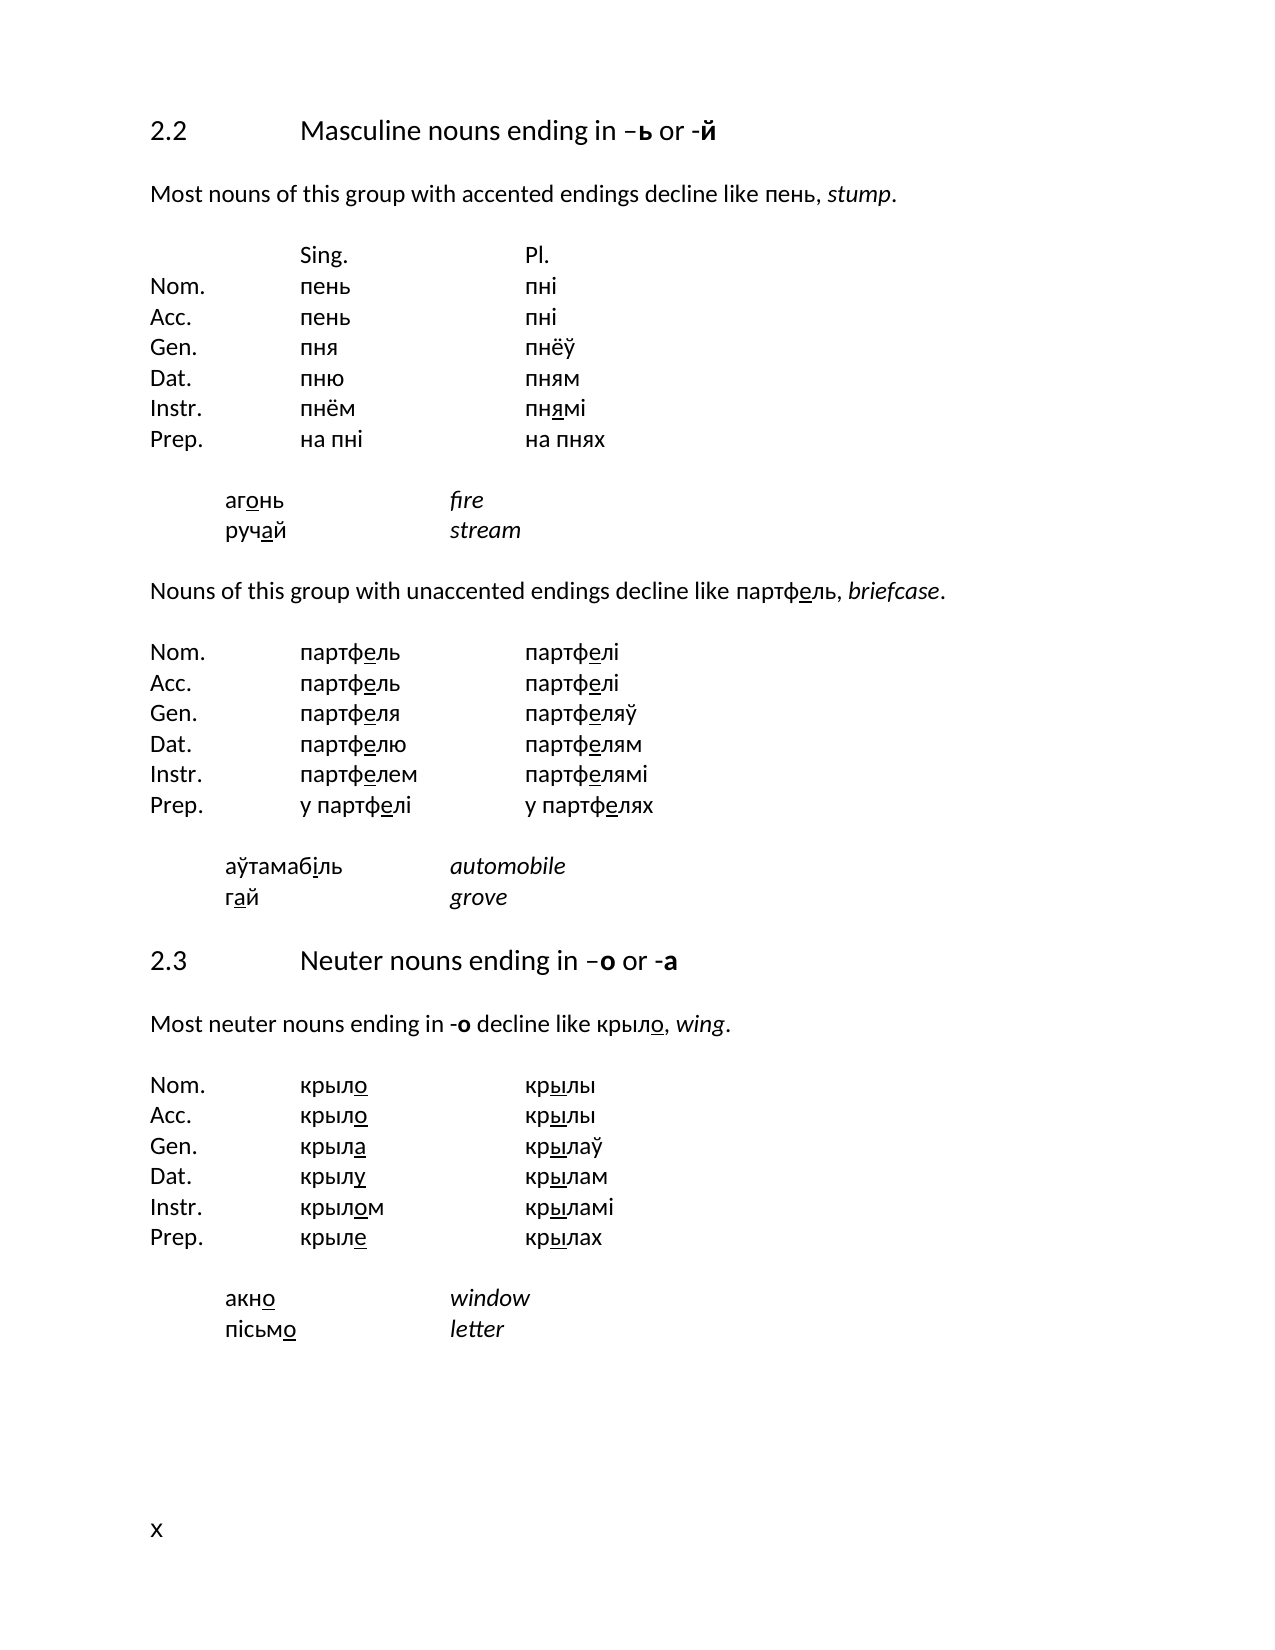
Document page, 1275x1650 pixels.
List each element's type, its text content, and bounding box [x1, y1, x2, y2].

text Prep. крыле крылах [150, 1221, 1200, 1252]
text Instr. партфелем партфелямі [150, 758, 1200, 789]
text Instr. крылом крыламі [150, 1191, 1200, 1221]
text Dat. пню пням [150, 362, 1200, 392]
text пісьмо letter [150, 1313, 1200, 1343]
text Acc. пень пні [150, 301, 1200, 331]
text Instr. пнём пнямі [150, 392, 1200, 423]
text гай grove [150, 881, 1200, 911]
text Nouns of this group with unaccented endings decline like партфель, briefcase. [150, 575, 1200, 606]
text Sing. Pl. [150, 240, 1200, 270]
text Prep. у партфелі у партфелях [150, 789, 1200, 819]
text Gen. партфеля партфеляў [150, 697, 1200, 728]
subtitle 2.3 Neuter nouns ending in –о or -а [150, 942, 1200, 977]
text Nom. пень пні [150, 270, 1200, 301]
text Acc. крыло крылы [150, 1099, 1200, 1130]
text Prep. на пні на пнях [150, 423, 1200, 453]
text Gen. крыла крылаў [150, 1130, 1200, 1160]
text Dat. крылу крылам [150, 1160, 1200, 1191]
subtitle 2.2 Masculine nouns ending in –ь or -й [150, 112, 1200, 148]
text Nom. партфель партфелі [150, 636, 1200, 667]
text Most neuter nouns ending in -о decline like крыло, wing. [150, 1008, 1200, 1038]
text Most nouns of this group with accented endings decline like пень, stump. [150, 179, 1200, 209]
text аўтамабіль automobile [150, 850, 1200, 881]
text Nom. крыло крылы [150, 1069, 1200, 1099]
text Gen. пня пнёў [150, 331, 1200, 362]
text Acc. партфель партфелі [150, 667, 1200, 697]
text ручай stream [150, 514, 1200, 545]
text агонь fire [150, 484, 1200, 514]
text Dat. партфелю партфелям [150, 728, 1200, 758]
text акно window [150, 1282, 1200, 1313]
